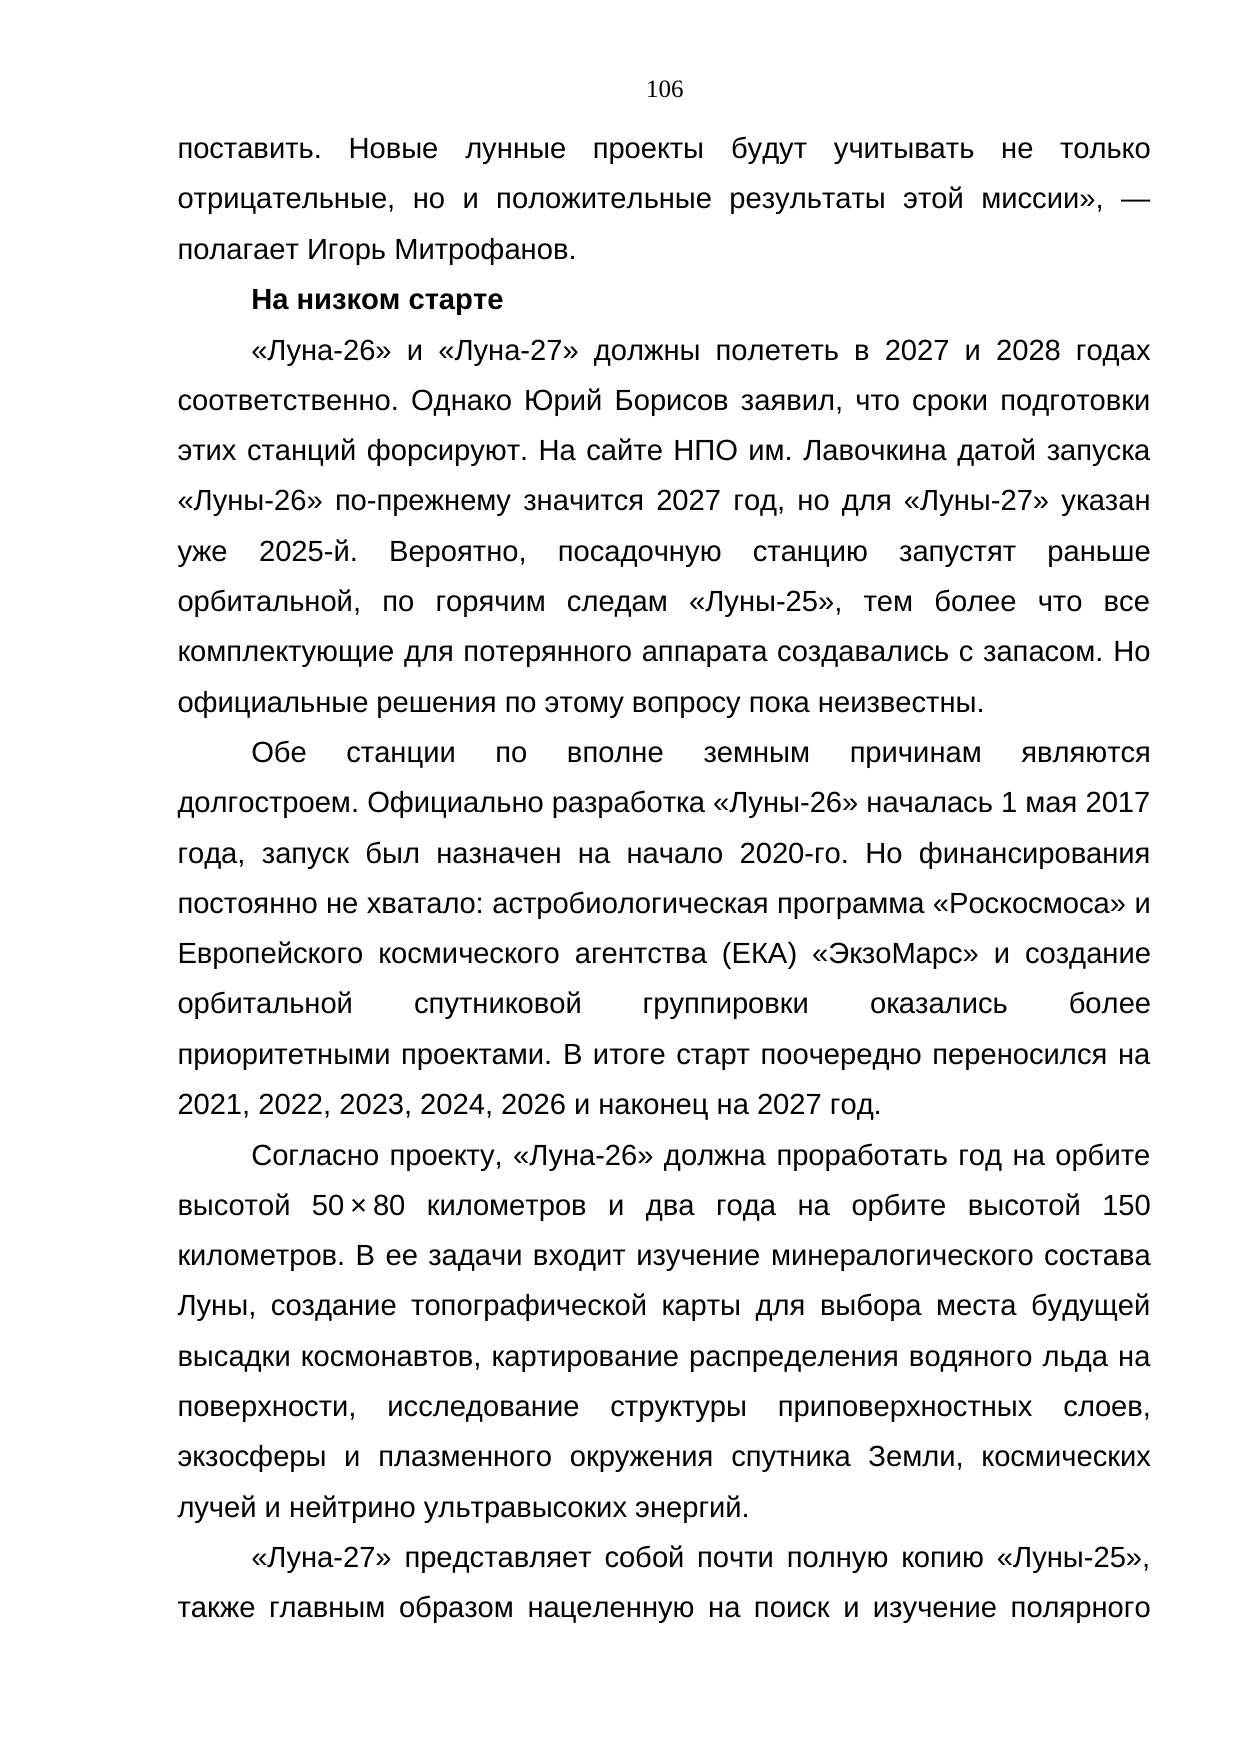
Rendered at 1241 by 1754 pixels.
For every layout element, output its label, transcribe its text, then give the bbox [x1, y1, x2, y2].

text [177, 1540, 1152, 1624]
text На низком старте [177, 282, 1152, 316]
text Обе станции по вполне земным причинам являются долгостроем. Официально разработка «Луны-26» началась 1 мая 2017 года, запуск был назначен на начало 2020-го. Но финансирования постоянно не хватало: астробиологическая программа «Роскосмоса» и Европейского космического агентства (ЕКА) «ЭкзоМарс» и создание орбитальной спутниковой группировки оказались более приоритетными проектами. В итоге старт поочередно переносился на 2021, 2022, 2023, 2024, 2026 и наконец на 2027 год. [177, 735, 1152, 1121]
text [177, 131, 1152, 265]
text «Луна-26» и «Луна-27» должны полететь в 2027 и 2028 годах соответственно. Однако Юрий Борисов заявил, что сроки подготовки этих станций форсируют. На сайте НПО им. Лавочкина датой запуска «Луны-26» по-прежнему значится 2027 год, но для «Луны-27» указан уже 2025-й. Вероятно, посадочную станцию запустят раньше орбитальной, по горячим следам «Луны-25», тем более что все комплектующие для потерянного аппарата создавались с запасом. Но официальные решения по этому вопросу пока неизвестны. [177, 332, 1152, 718]
text Согласно проекту, «Луна-26» должна проработать год на орбите высотой 50 × 80 километров и два года на орбите высотой 150 километров. В ее задачи входит изучение минералогического состава Луны, создание топографической карты для выбора места будущей высадки космонавтов, картирование распределения водяного льда на поверхности, исследование структуры приповерхностных слоев, экзосферы и плазменного окружения спутника Земли, космических лучей и нейтрино ультравысоких энергий. [177, 1137, 1152, 1523]
